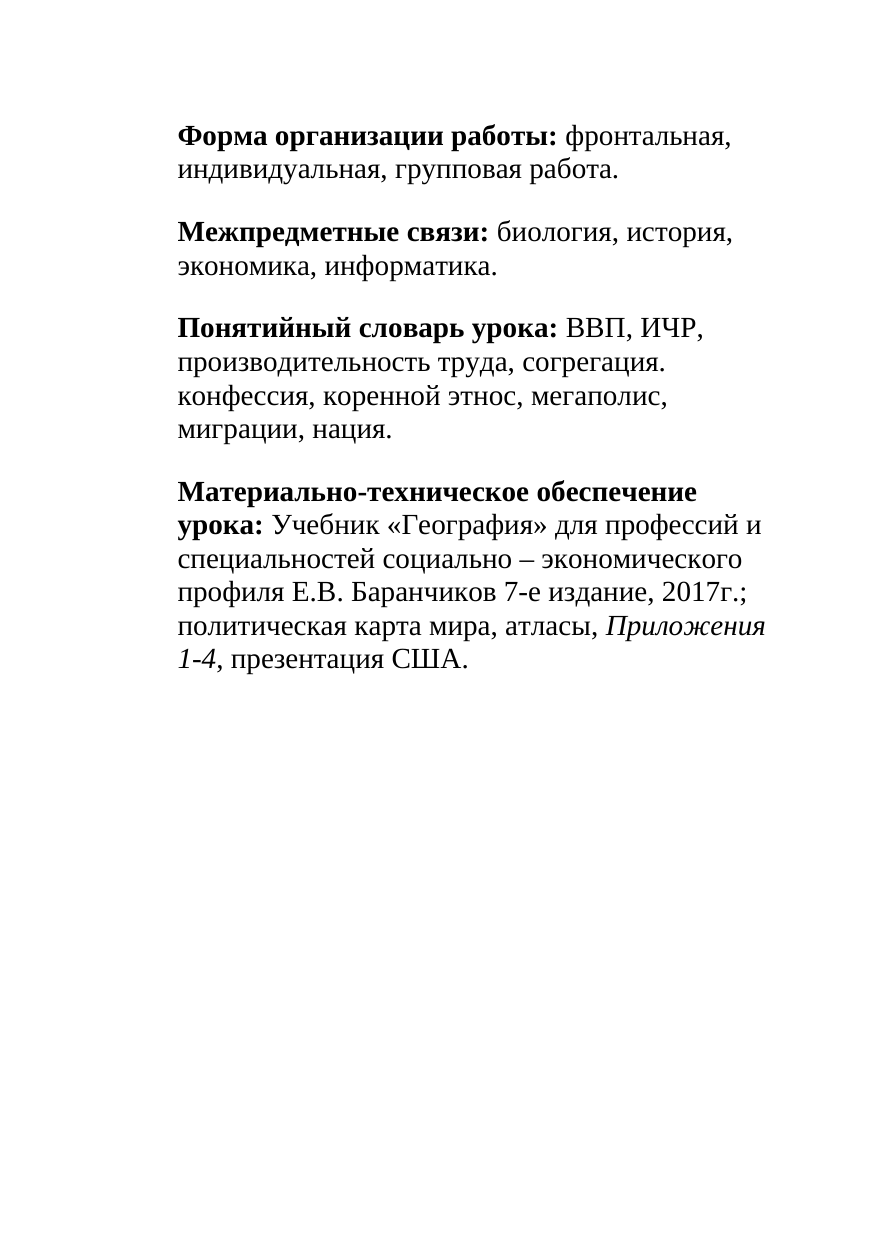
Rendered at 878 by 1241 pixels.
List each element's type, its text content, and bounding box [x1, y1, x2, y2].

text Понятийный словарь урока: ВВП, ИЧР, производительность труда, согрегация. конфессия, коренной этнос, мегаполис, миграции, нация. [177, 311, 788, 445]
text Межпредметные связи: биология, история, экономика, информатика. [177, 214, 788, 281]
text Материально-техническое обеспечение урока: Учебник «География» для профессий и специальностей социально – экономического профиля Е.В. Баранчиков 7-е издание, 2017г.; политическая карта мира, атласы, Приложения 1-4, презентация США. [177, 474, 788, 675]
text Форма организации работы: фронтальная, индивидуальная, групповая работа. [177, 118, 788, 185]
